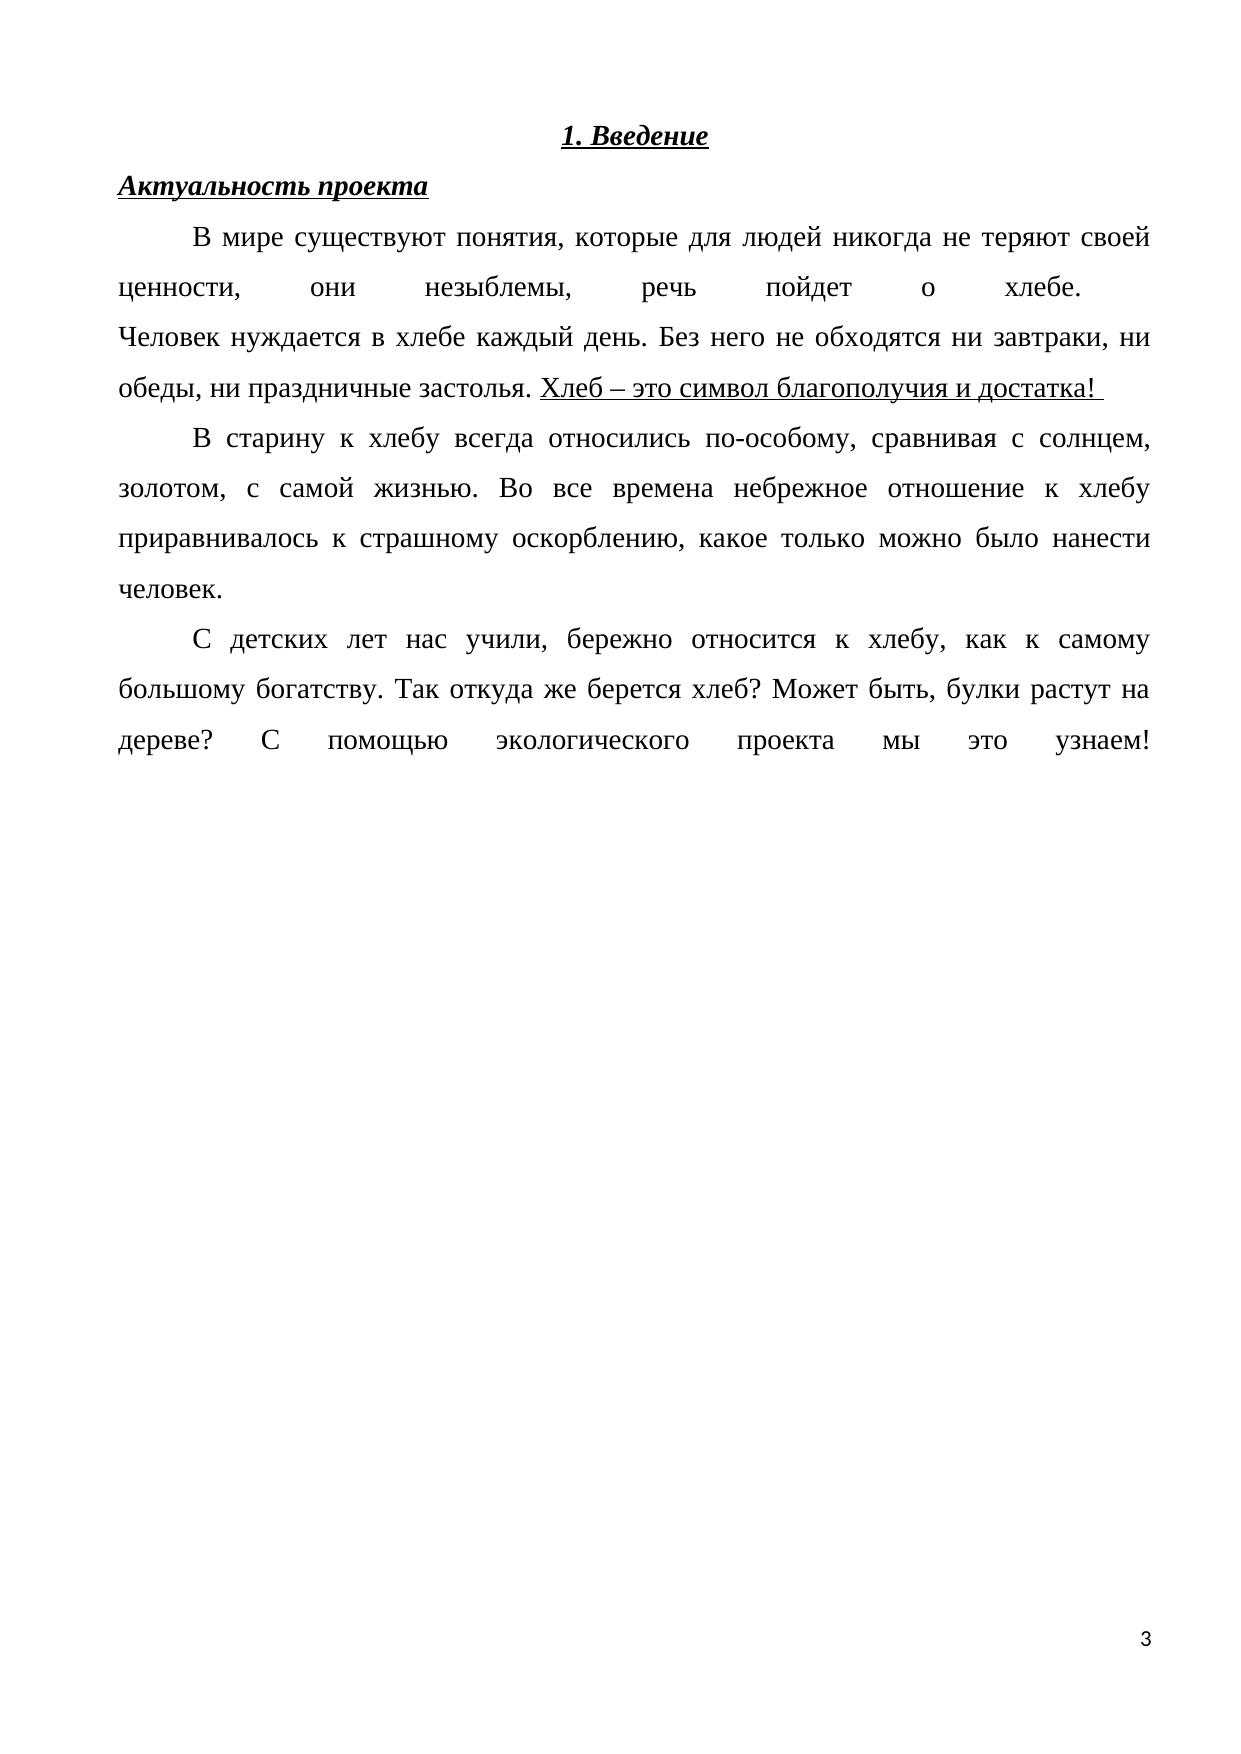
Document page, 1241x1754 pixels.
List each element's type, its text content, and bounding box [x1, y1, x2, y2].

text В старину к хлебу всегда относились по-особому, сравнивая с солнцем, золотом, с самой жизнью. Во все времена небрежное отношение к хлебу приравнивалось к страшному оскорблению, какое только можно было нанести человек. [118, 420, 1152, 604]
text С детских лет нас учили, бережно относится к хлебу, как к самому большому богатству. Так откуда же берется хлеб? Может быть, булки растут на дереве? С помощью экологического проекта мы это узнаем! [118, 621, 1152, 798]
text В мире существуют понятия, которые для людей никогда не теряют своей ценности, они незыблемы, речь пойдет о хлебе. Человек нуждается в хлебе каждый день. Без него не обходятся ни завтраки, ни обеды, ни праздничные застолья. Хлеб – это символ благополучия и достатка! [118, 219, 1152, 403]
text Актуальность проекта [118, 168, 1152, 202]
text 1. Введение [118, 118, 1152, 152]
